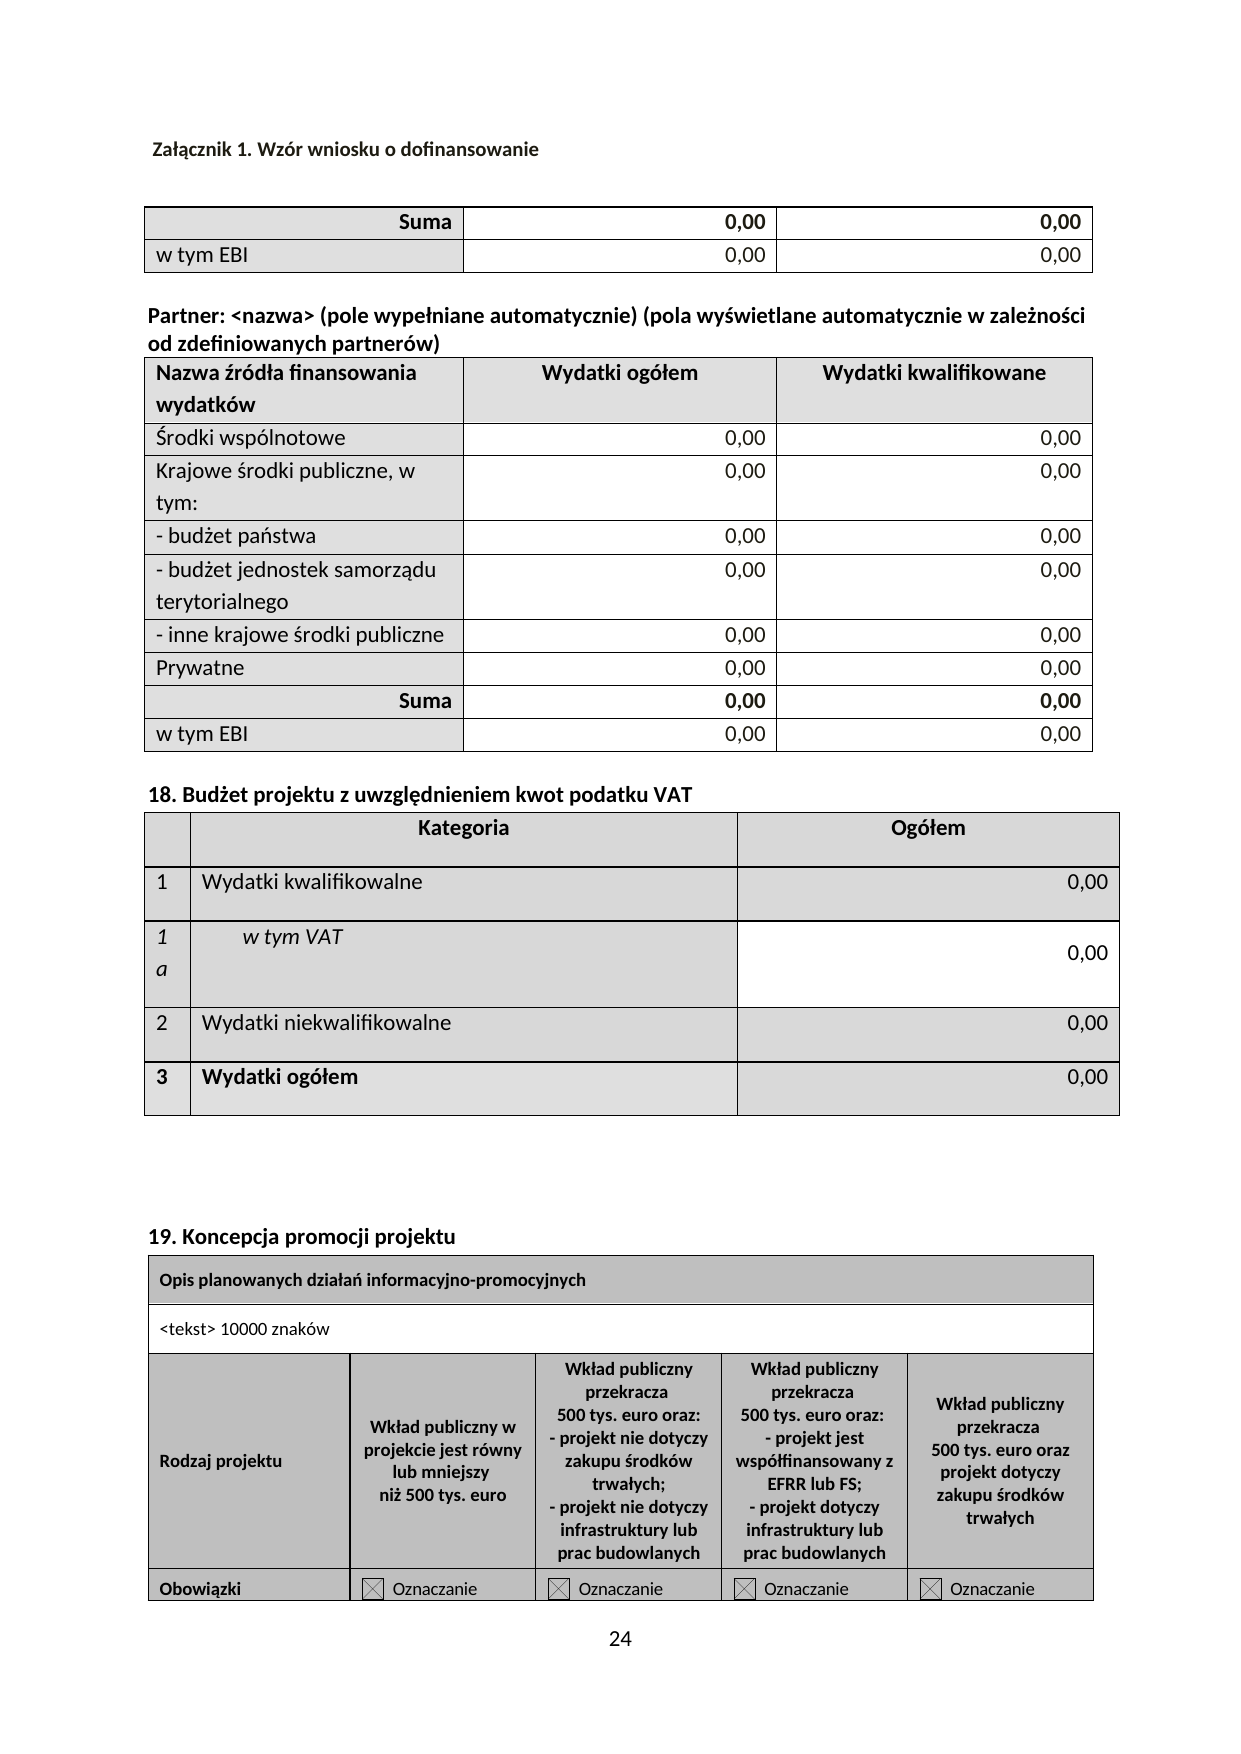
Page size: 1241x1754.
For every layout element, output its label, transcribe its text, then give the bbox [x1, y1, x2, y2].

table_cell Środki wspólnotowe [145, 424, 463, 455]
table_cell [351, 1569, 535, 1600]
table_cell w tym VAT [191, 922, 737, 1007]
table_cell 0,00 [777, 456, 1092, 520]
table_cell 1 [145, 868, 190, 920]
table_cell - budżet jednostek samorządu terytorialnego [145, 555, 463, 619]
table_cell Suma [145, 686, 463, 718]
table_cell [908, 1569, 1093, 1600]
table_cell 0,00 [738, 1063, 1119, 1115]
table_cell 1a [145, 922, 190, 1007]
table_cell 0,00 [464, 456, 776, 520]
table_cell 0,00 [777, 240, 1092, 272]
text 19. Koncepcja promocji projektu [148, 1222, 1093, 1250]
table_header Wydatki ogółem [464, 358, 776, 422]
table_cell Wkład publiczny przekracza 500 tys. euro oraz: - projekt jest współfinansowany z EFRR lub FS; - projekt dotyczy infrastruktury lub prac budowlanych [722, 1354, 907, 1568]
table_cell 0,00 [464, 719, 776, 751]
text Partner: <nazwa> (pole wypełniane automatycznie) (pola wyświetlane automatycznie w zależności od zdefiniowanych partnerów) [148, 273, 1093, 357]
table_header Ogółem [738, 813, 1119, 866]
table_cell w tym EBI [145, 719, 463, 751]
table_cell 0,00 [738, 1008, 1119, 1061]
table_cell 0,00 [777, 555, 1092, 619]
table_cell 0,00 [464, 521, 776, 554]
table_cell 0,00 [777, 208, 1092, 239]
table_header Nazwa źródła finansowania wydatków [145, 358, 463, 422]
table_header Kategoria [191, 813, 737, 866]
table_cell Prywatne [145, 653, 463, 685]
table_cell 0,00 [777, 719, 1092, 751]
table_cell Suma [145, 208, 463, 239]
table_header Wydatki kwalifikowane [777, 358, 1092, 422]
table_cell Rodzaj projektu [149, 1354, 349, 1568]
table_cell Wydatki niekwalifikowalne [191, 1008, 737, 1061]
table_cell <tekst> 10000 znaków [149, 1305, 1093, 1352]
table_cell 0,00 [464, 240, 776, 272]
table_cell 0,00 [464, 555, 776, 619]
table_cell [722, 1569, 907, 1600]
table_cell Krajowe środki publiczne, w tym: [145, 456, 463, 520]
table_cell 0,00 [777, 686, 1092, 718]
table_cell 0,00 [464, 620, 776, 652]
table_cell 0,00 [464, 653, 776, 685]
table_cell w tym EBI [145, 240, 463, 272]
table_cell 0,00 [777, 620, 1092, 652]
table_header [145, 813, 190, 866]
table_cell Wydatki kwalifikowalne [191, 868, 737, 920]
table_cell 0,00 [738, 868, 1119, 920]
table_cell 0,00 [777, 521, 1092, 554]
table_cell 0,00 [777, 653, 1092, 685]
table_cell 0,00 [464, 208, 776, 239]
table_cell 0,00 [777, 424, 1092, 455]
table_cell - inne krajowe środki publiczne [145, 620, 463, 652]
table_cell Wkład publiczny przekracza 500 tys. euro oraz: - projekt nie dotyczy zakupu środków trwałych; - projekt nie dotyczy infrastruktury lub prac budowlanych [536, 1354, 721, 1568]
table_cell 0,00 [738, 922, 1119, 1007]
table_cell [536, 1569, 721, 1600]
table_cell 3 [145, 1063, 190, 1115]
table_header Opis planowanych działań informacyjno-promocyjnych [149, 1256, 1093, 1303]
table_cell 0,00 [464, 424, 776, 455]
table_cell - budżet państwa [145, 521, 463, 554]
table_cell Wkład publiczny przekracza 500 tys. euro oraz projekt dotyczy zakupu środków trwałych [908, 1354, 1093, 1568]
table_cell 0,00 [464, 686, 776, 718]
table_cell 2 [145, 1008, 190, 1061]
table_cell Wydatki ogółem [191, 1063, 737, 1115]
table_cell Wkład publiczny w projekcie jest równy lub mniejszy niż 500 tys. euro [351, 1354, 535, 1568]
text 18. Budżet projektu z uwzględnieniem kwot podatku VAT [148, 780, 1093, 808]
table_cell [149, 1569, 349, 1600]
